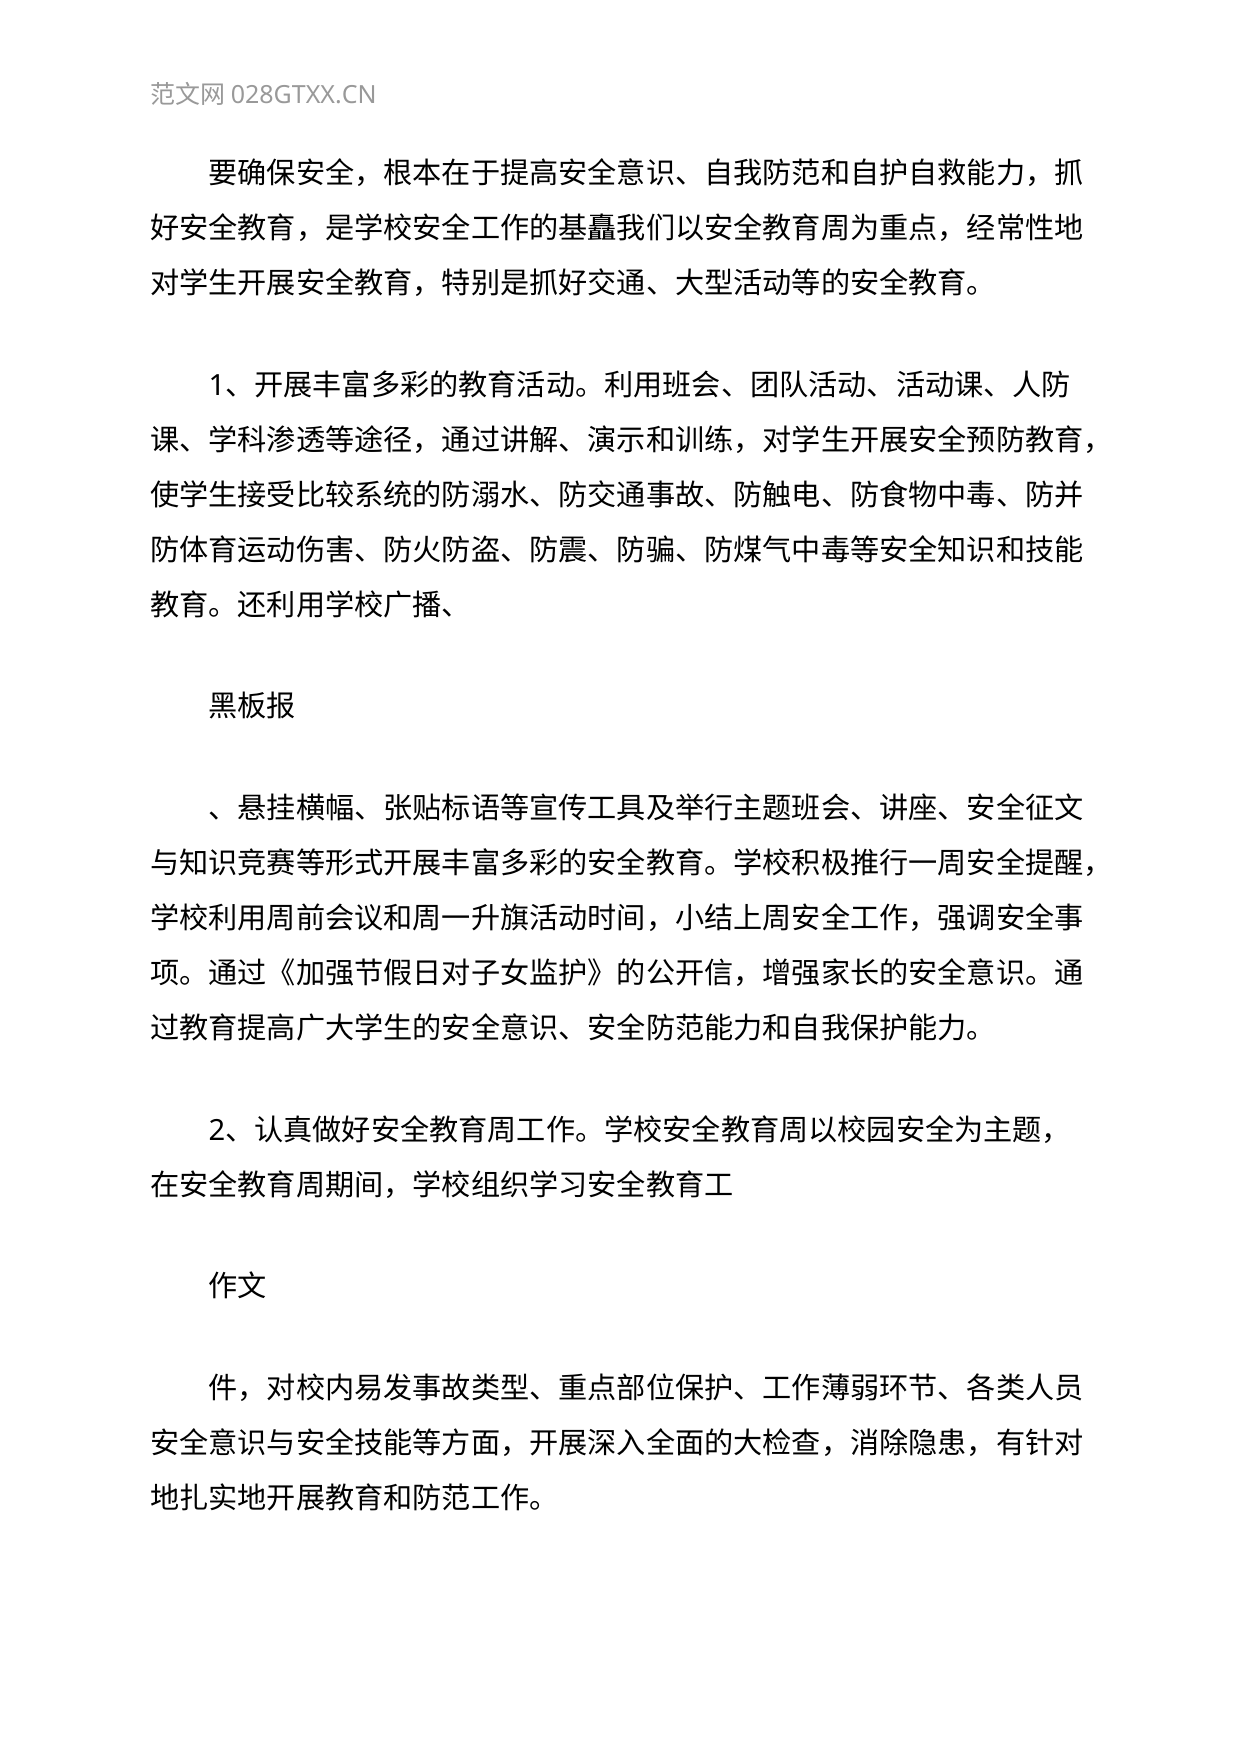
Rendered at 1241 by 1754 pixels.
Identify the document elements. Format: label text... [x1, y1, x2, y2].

text 件，对校内易发事故类型、重点部位保护、工作薄弱环节、各类人员安全意识与安全技能等方面，开展深入全面的大检查，消除隐患，有针对地扎实地开展教育和防范工作。 [150, 1365, 1090, 1517]
text 、悬挂横幅、张贴标语等宣传工具及举行主题班会、讲座、安全征文与知识竞赛等形式开展丰富多彩的安全教育。学校积极推行一周安全提醒，学校利用周前会议和周一升旗活动时间，小结上周安全工作，强调安全事项。通过《加强节假日对子女监护》的公开信，增强家长的安全意识。通过教育提高广大学生的安全意识、安全防范能力和自我保护能力。 [150, 785, 1090, 1047]
text 2、认真做好安全教育周工作。学校安全教育周以校园安全为主题，在安全教育周期间，学校组织学习安全教育工 [150, 1106, 1090, 1203]
text 作文 [150, 1263, 1090, 1305]
text 黑板报 [150, 683, 1090, 725]
text 要确保安全，根本在于提高安全意识、自我防范和自护自救能力，抓好安全教育，是学校安全工作的基矗我们以安全教育周为重点，经常性地对学生开展安全教育，特别是抓好交通、大型活动等的安全教育。 [150, 150, 1090, 302]
text 1、开展丰富多彩的教育活动。利用班会、团队活动、活动课、人防课、学科渗透等途径，通过讲解、演示和训练，对学生开展安全预防教育，使学生接受比较系统的防溺水、防交通事故、防触电、防食物中毒、防并防体育运动伤害、防火防盗、防震、防骗、防煤气中毒等安全知识和技能教育。还利用学校广播、 [150, 362, 1090, 623]
